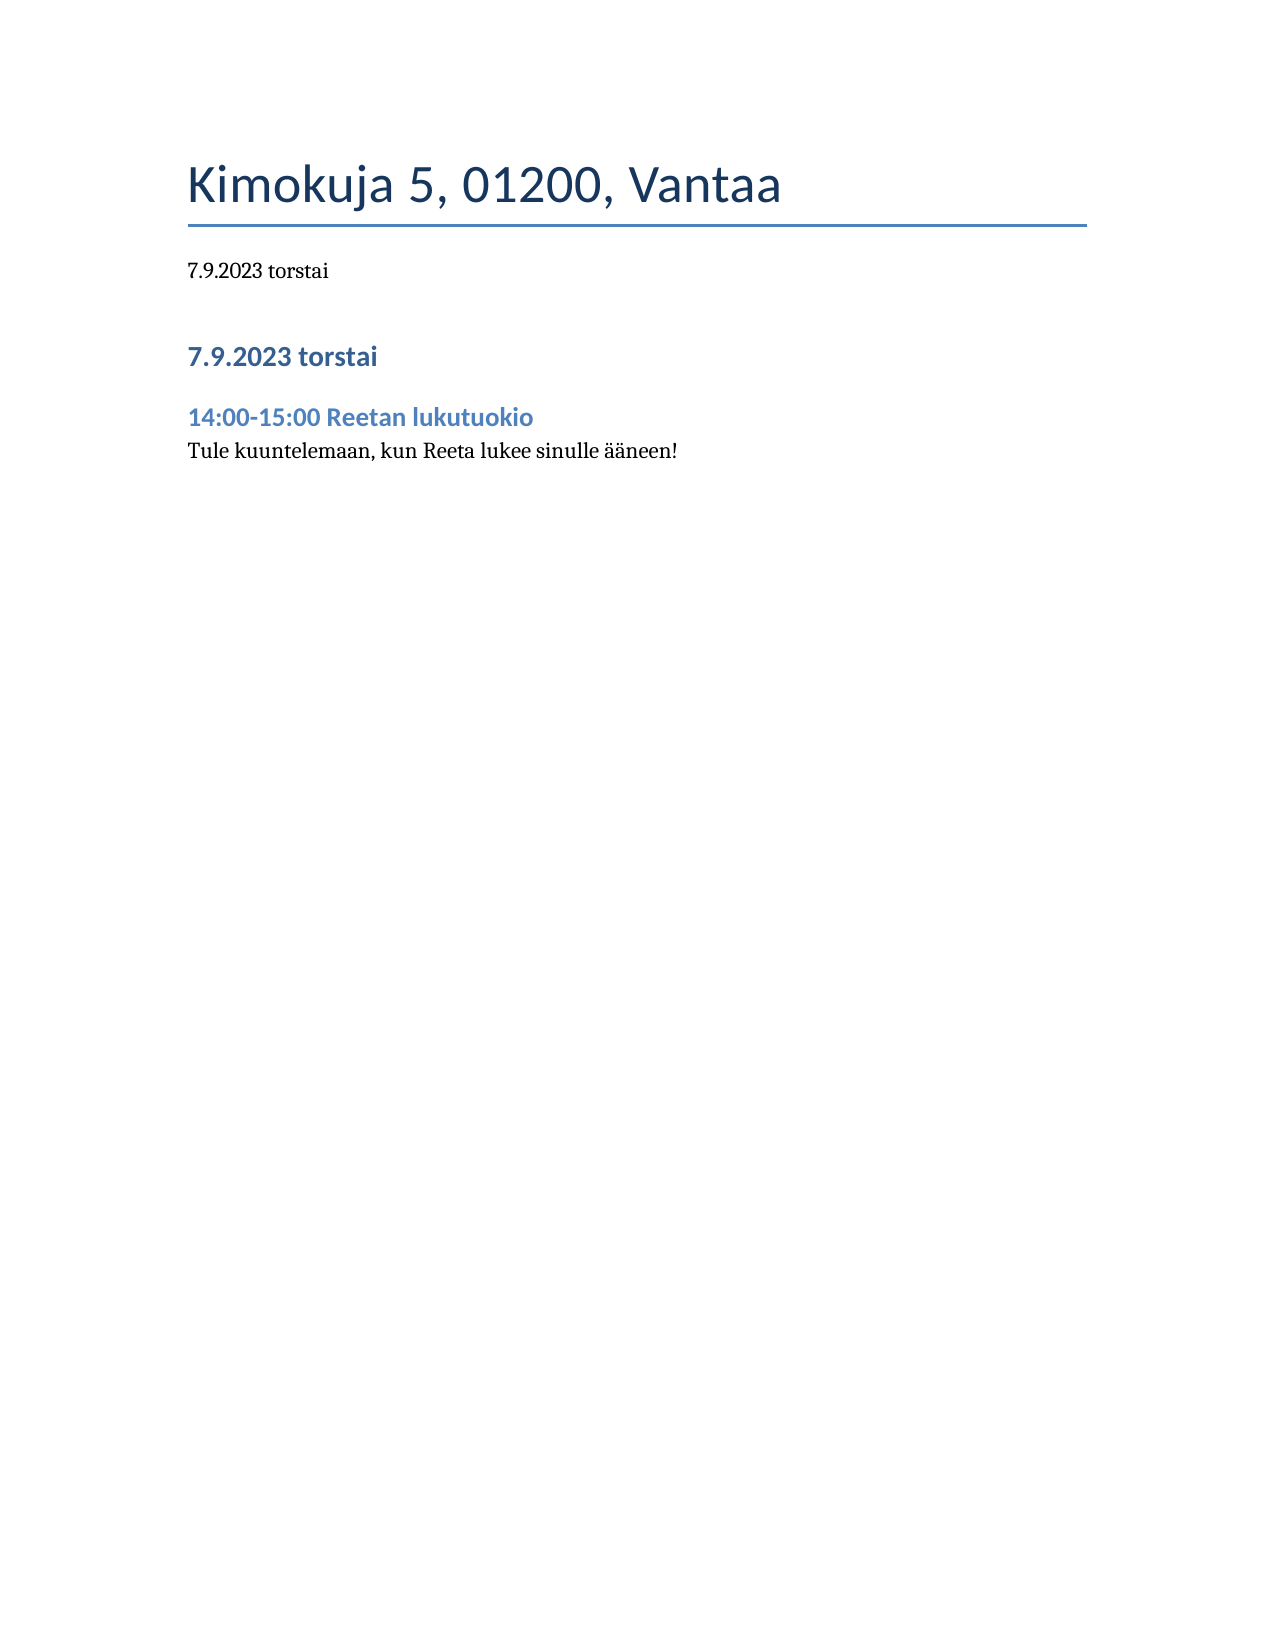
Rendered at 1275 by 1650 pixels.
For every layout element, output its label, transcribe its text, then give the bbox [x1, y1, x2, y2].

text Tule kuuntelemaan, kun Reeta lukee sinulle ääneen! [187, 438, 1087, 464]
subtitle 14:00-15:00 Reetan lukutuokio [187, 400, 1087, 433]
title Kimokuja 5, 01200, Vantaa [187, 150, 1087, 227]
subtitle 7.9.2023 torstai [187, 338, 1087, 374]
text 7.9.2023 torstai [187, 258, 1087, 284]
